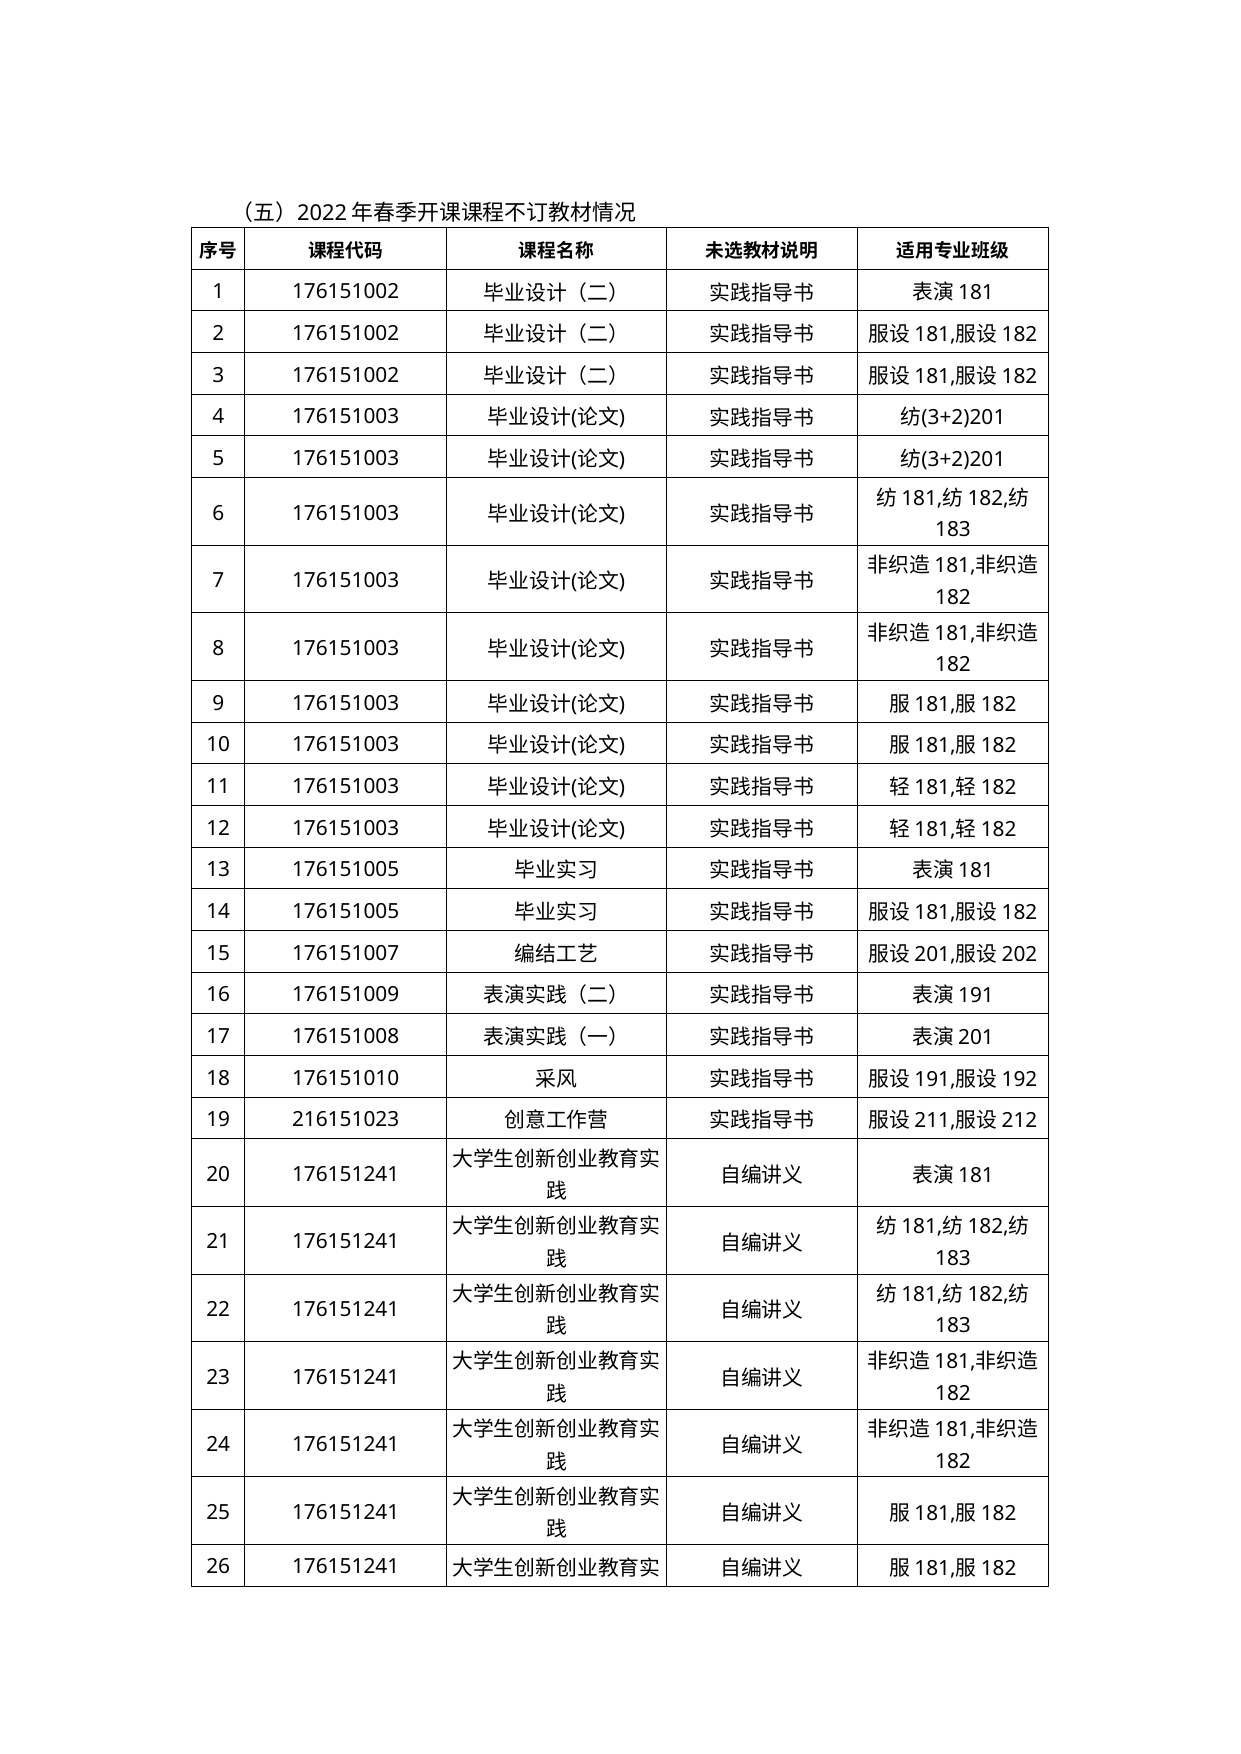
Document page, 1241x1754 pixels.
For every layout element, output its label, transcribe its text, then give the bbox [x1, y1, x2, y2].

table_cell 毕业实习 [447, 889, 666, 930]
table_header 课程名称 [447, 228, 666, 269]
table_cell 176151003 [245, 436, 446, 477]
table_cell 11 [192, 764, 244, 805]
table_cell 纺181,纺182,纺183 [858, 478, 1048, 545]
table_cell 实践指导书 [667, 436, 857, 477]
table_cell 服设191,服设192 [858, 1056, 1048, 1097]
table_cell 176151241 [245, 1139, 446, 1206]
table_cell 服设181,服设182 [858, 889, 1048, 930]
table_cell 26 [192, 1545, 244, 1586]
table_cell 编结工艺 [447, 931, 666, 972]
table_cell 176151003 [245, 681, 446, 722]
table_cell 176151241 [245, 1207, 446, 1273]
table_cell 17 [192, 1014, 244, 1055]
table_cell 毕业设计(论文) [447, 806, 666, 847]
table_cell 采风 [447, 1056, 666, 1097]
table_cell 176151005 [245, 889, 446, 930]
table_cell 14 [192, 889, 244, 930]
table_cell 非织造181,非织造182 [858, 613, 1048, 680]
table_cell 毕业设计(论文) [447, 613, 666, 680]
table_cell 毕业设计（二） [447, 270, 666, 310]
table_header 序号 [192, 228, 244, 269]
table_cell 10 [192, 723, 244, 763]
table_cell 176151010 [245, 1056, 446, 1097]
table_cell 服181,服182 [858, 681, 1048, 722]
table_cell 纺181,纺182,纺183 [858, 1207, 1048, 1273]
table_cell 176151002 [245, 353, 446, 394]
table_cell 176151003 [245, 764, 446, 805]
table_cell 176151003 [245, 478, 446, 545]
table_cell 服181,服182 [858, 723, 1048, 763]
table_cell 20 [192, 1139, 244, 1206]
table_cell 176151241 [245, 1477, 446, 1544]
table_cell 13 [192, 848, 244, 888]
table_cell 纺(3+2)201 [858, 395, 1048, 435]
table_cell 216151023 [245, 1098, 446, 1138]
table_header 适用专业班级 [858, 228, 1048, 269]
table_cell 实践指导书 [667, 889, 857, 930]
table_cell 176151241 [245, 1410, 446, 1476]
table_cell 176151241 [245, 1275, 446, 1341]
table_cell 毕业设计(论文) [447, 478, 666, 545]
table_cell 实践指导书 [667, 270, 857, 310]
table_cell 表演191 [858, 973, 1048, 1013]
table_cell 176151003 [245, 395, 446, 435]
table_cell 176151003 [245, 613, 446, 680]
table_cell 15 [192, 931, 244, 972]
table_cell 5 [192, 436, 244, 477]
table_header 课程代码 [245, 228, 446, 269]
table_cell 实践指导书 [667, 931, 857, 972]
table_cell 毕业设计(论文) [447, 436, 666, 477]
table_cell 大学生创新创业教育实践 [447, 1477, 666, 1544]
table_cell 毕业设计(论文) [447, 764, 666, 805]
table_cell 18 [192, 1056, 244, 1097]
table_cell 服设181,服设182 [858, 353, 1048, 394]
table_cell 非织造181,非织造182 [858, 546, 1048, 612]
table_cell 表演201 [858, 1014, 1048, 1055]
table_cell 176151241 [245, 1342, 446, 1409]
table_header 未选教材说明 [667, 228, 857, 269]
table_cell 毕业设计（二） [447, 311, 666, 352]
table_cell 19 [192, 1098, 244, 1138]
table_cell 25 [192, 1477, 244, 1544]
table_cell 实践指导书 [667, 681, 857, 722]
table_cell 表演181 [858, 848, 1048, 888]
table_cell 1 [192, 270, 244, 310]
table_cell 服181,服182 [858, 1545, 1048, 1586]
table_cell 服181,服182 [858, 1477, 1048, 1544]
table_cell 实践指导书 [667, 848, 857, 888]
table_cell 大学生创新创业教育实践 [447, 1342, 666, 1409]
table_cell 服设181,服设182 [858, 311, 1048, 352]
table_cell 纺181,纺182,纺183 [858, 1275, 1048, 1341]
table_cell 实践指导书 [667, 764, 857, 805]
table_cell 自编讲义 [667, 1275, 857, 1341]
text （五）2022年春季开课课程不订教材情况 [187, 194, 1053, 227]
table_cell 2 [192, 311, 244, 352]
table_cell 4 [192, 395, 244, 435]
table_cell 非织造181,非织造182 [858, 1342, 1048, 1409]
table_cell 实践指导书 [667, 723, 857, 763]
table_cell 16 [192, 973, 244, 1013]
table_cell 表演181 [858, 1139, 1048, 1206]
table_cell 毕业设计(论文) [447, 723, 666, 763]
table_cell 176151002 [245, 270, 446, 310]
table_cell 176151005 [245, 848, 446, 888]
table_cell 9 [192, 681, 244, 722]
table_cell 实践指导书 [667, 973, 857, 1013]
table_cell 大学生创新创业教育实践 [447, 1410, 666, 1476]
table_cell 实践指导书 [667, 395, 857, 435]
table_cell 22 [192, 1275, 244, 1341]
table_cell 176151007 [245, 931, 446, 972]
table_cell 轻181,轻182 [858, 764, 1048, 805]
table_cell 8 [192, 613, 244, 680]
table_cell 24 [192, 1410, 244, 1476]
table_cell 表演实践（一） [447, 1014, 666, 1055]
table_cell 毕业设计(论文) [447, 546, 666, 612]
table_cell 纺(3+2)201 [858, 436, 1048, 477]
table_cell 大学生创新创业教育实践 [447, 1207, 666, 1273]
table_cell 实践指导书 [667, 1098, 857, 1138]
table_cell 12 [192, 806, 244, 847]
table_cell 大学生创新创业教育实践 [447, 1139, 666, 1206]
table_cell 实践指导书 [667, 478, 857, 545]
table_cell 轻181,轻182 [858, 806, 1048, 847]
table_cell 表演181 [858, 270, 1048, 310]
table_cell 自编讲义 [667, 1545, 857, 1586]
table_cell 自编讲义 [667, 1410, 857, 1476]
table_cell 21 [192, 1207, 244, 1273]
table_cell 实践指导书 [667, 353, 857, 394]
table_cell 176151009 [245, 973, 446, 1013]
table_cell 6 [192, 478, 244, 545]
table_cell 服设211,服设212 [858, 1098, 1048, 1138]
table_cell 自编讲义 [667, 1342, 857, 1409]
table_cell 176151241 [245, 1545, 446, 1586]
table_cell 自编讲义 [667, 1207, 857, 1273]
table_cell 自编讲义 [667, 1139, 857, 1206]
table_cell 3 [192, 353, 244, 394]
table_cell 7 [192, 546, 244, 612]
table_cell 非织造181,非织造182 [858, 1410, 1048, 1476]
table_cell 创意工作营 [447, 1098, 666, 1138]
table_cell 毕业实习 [447, 848, 666, 888]
table_cell 毕业设计(论文) [447, 395, 666, 435]
table_cell 176151008 [245, 1014, 446, 1055]
table_cell 176151003 [245, 723, 446, 763]
table_cell 实践指导书 [667, 546, 857, 612]
table_cell 自编讲义 [667, 1477, 857, 1544]
table_cell 毕业设计(论文) [447, 681, 666, 722]
table_cell 176151003 [245, 806, 446, 847]
table_cell 实践指导书 [667, 1014, 857, 1055]
table_cell 毕业设计（二） [447, 353, 666, 394]
table_cell 实践指导书 [667, 613, 857, 680]
table_cell 表演实践（二） [447, 973, 666, 1013]
table_cell 大学生创新创业教育实践 [447, 1275, 666, 1341]
table_cell 实践指导书 [667, 806, 857, 847]
table_cell 大学生创新创业教育实践 [447, 1545, 666, 1586]
table_cell 服设201,服设202 [858, 931, 1048, 972]
table_cell 23 [192, 1342, 244, 1409]
table_cell 176151003 [245, 546, 446, 612]
table_cell 实践指导书 [667, 1056, 857, 1097]
table_cell 176151002 [245, 311, 446, 352]
table_cell 实践指导书 [667, 311, 857, 352]
